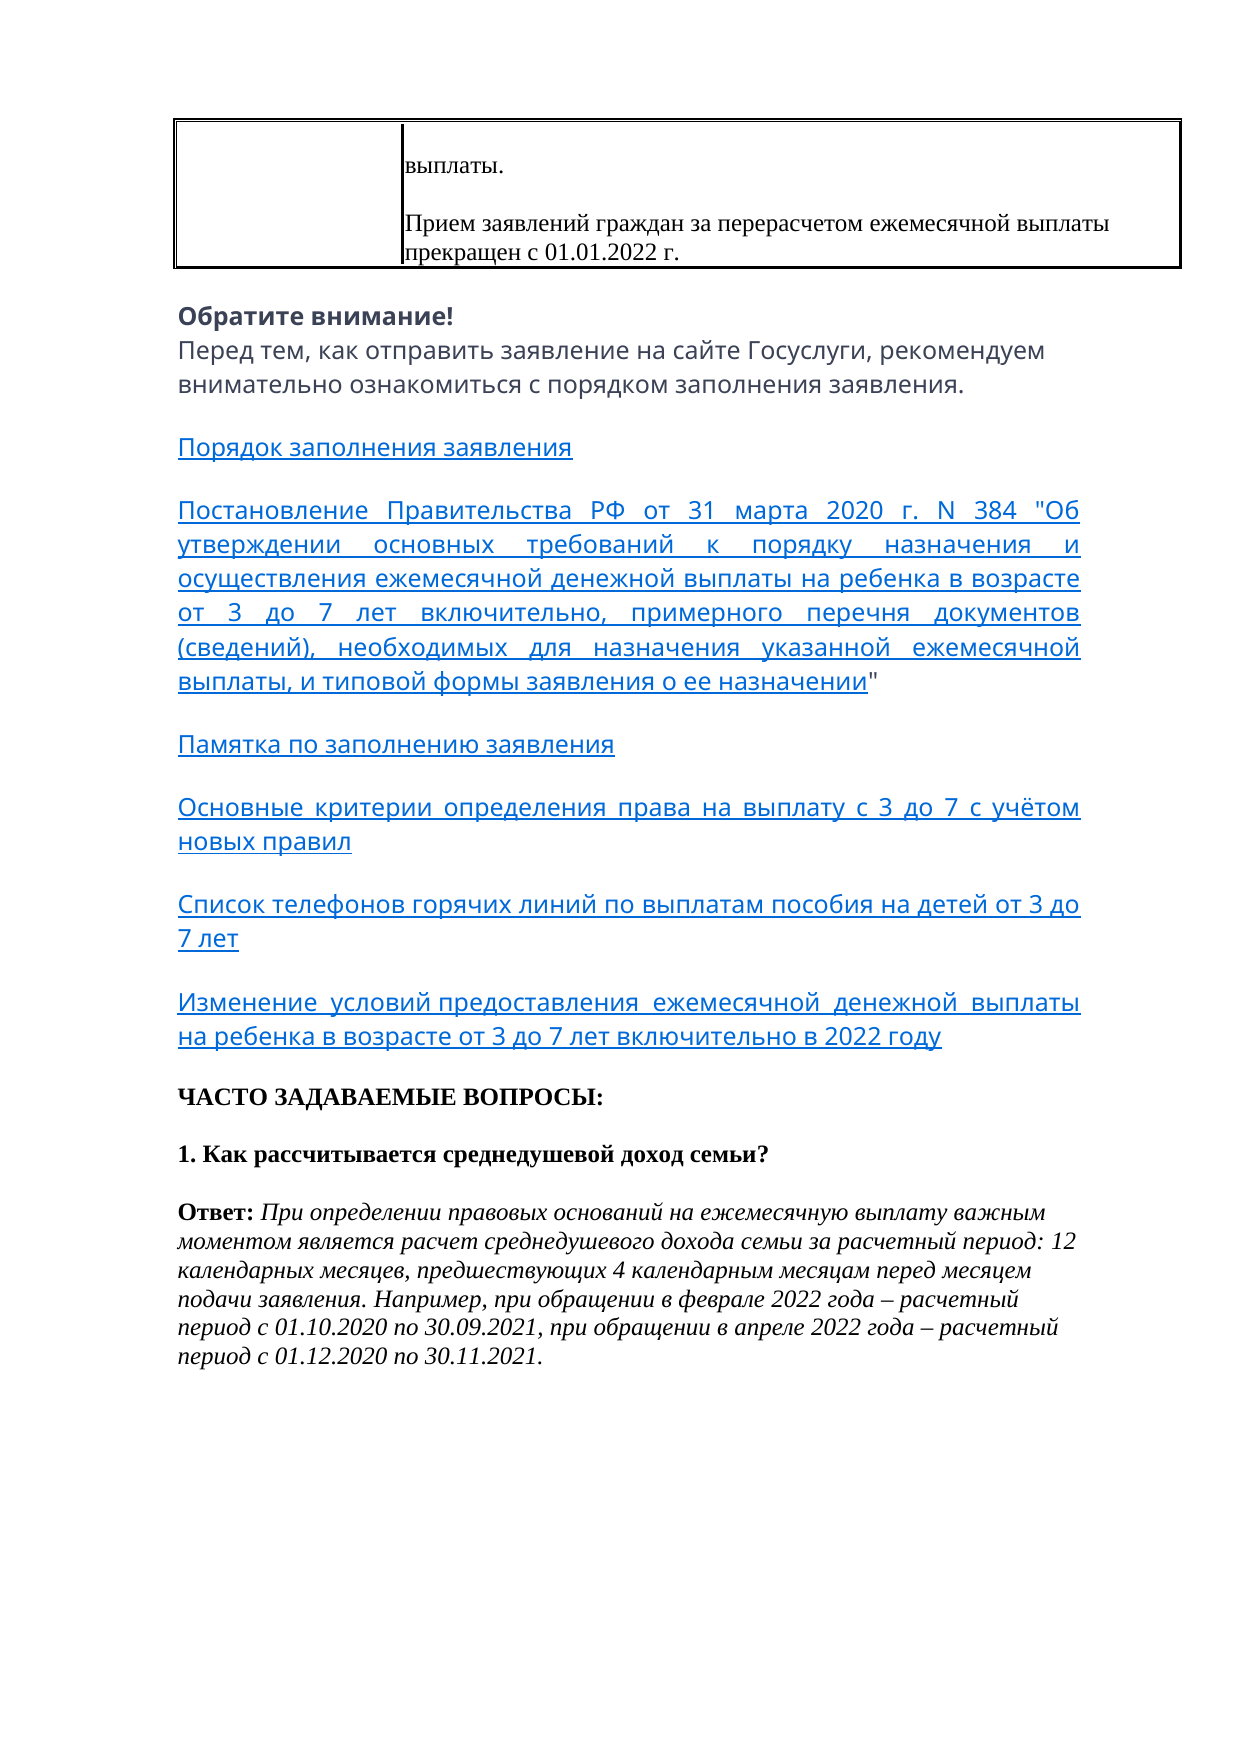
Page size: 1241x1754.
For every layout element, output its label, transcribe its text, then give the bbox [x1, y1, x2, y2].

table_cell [402, 122, 1179, 266]
text Основные критерии определения права на выплату с 3 до 7 с учётом новых правил [177, 819, 1081, 858]
text Список телефонов горячих линий по выплатам пособия на детей от 3 до 7 лет [177, 887, 1081, 916]
text ЧАСТО ЗАДАВАЕМЫЕ ВОПРОСЫ: [177, 1082, 1081, 1110]
text Ответ: При определении правовых оснований на ежемесячную выплату важным моментом является расчет среднедушевого дохода семьи за расчетный период: 12 календарных месяцев, предшествующих 4 календарным месяцам перед месяцем подачи заявления. Например, при обращении в феврале 2022 года – расчетный период с 01.10.2020 по 30.09.2021, при обращении в апреле 2022 года – расчетный период с 01.12.2020 по 30.11.2021. [177, 1197, 1081, 1370]
text Постановление Правительства РФ от 31 марта 2020 г. N 384 "Об утверждении основных требований к порядку назначения и осуществления ежемесячной денежной выплаты на ребенка в возрасте от 3 до 7 лет включительно, примерного перечня документов (сведений), необходимых для назначения указанной ежемесячной выплаты, и типовой формы заявления о ее назначении" [177, 659, 1081, 697]
table_cell Период назначения [177, 122, 402, 266]
text Постановление Правительства РФ от 31 марта 2020 г. N 384 "Об утверждении основных требований к порядку назначения и осуществления ежемесячной денежной выплаты на ребенка в возрасте от 3 до 7 лет включительно, примерного перечня документов (сведений), необходимых для назначения указанной ежемесячной выплаты, и типовой формы заявления о ее назначении" [177, 558, 1081, 590]
text Изменение условий предоставления ежемесячной денежной выплаты на ребенка в возрасте от 3 до 7 лет включительно в 2022 году [177, 1015, 1081, 1052]
text Основные критерии определения права на выплату с 3 до 7 с учётом новых правил [177, 790, 1081, 818]
text Постановление Правительства РФ от 31 марта 2020 г. N 384 "Об утверждении основных требований к порядку назначения и осуществления ежемесячной денежной выплаты на ребенка в возрасте от 3 до 7 лет включительно, примерного перечня документов (сведений), необходимых для назначения указанной ежемесячной выплаты, и типовой формы заявления о ее назначении" [177, 625, 1081, 658]
text 1. Как рассчитывается среднедушевой доход семьи? [177, 1139, 1081, 1168]
text Постановление Правительства РФ от 31 марта 2020 г. N 384 "Об утверждении основных требований к порядку назначения и осуществления ежемесячной денежной выплаты на ребенка в возрасте от 3 до 7 лет включительно, примерного перечня документов (сведений), необходимых для назначения указанной ежемесячной выплаты, и типовой формы заявления о ее назначении" [177, 493, 1081, 556]
text Изменение условий предоставления ежемесячной денежной выплаты на ребенка в возрасте от 3 до 7 лет включительно в 2022 году [177, 984, 1081, 1013]
text Постановление Правительства РФ от 31 марта 2020 г. N 384 "Об утверждении основных требований к порядку назначения и осуществления ежемесячной денежной выплаты на ребенка в возрасте от 3 до 7 лет включительно, примерного перечня документов (сведений), необходимых для назначения указанной ежемесячной выплаты, и типовой формы заявления о ее назначении" [177, 591, 1081, 624]
text Обратите внимание! Перед тем, как отправить заявление на сайте Госуслуги, рекомендуем внимательно ознакомиться с порядком заполнения заявления. [177, 298, 1081, 401]
text Порядок заполнения заявления [177, 430, 1081, 464]
text Памятка по заполнению заявления [177, 726, 1081, 761]
text Список телефонов горячих линий по выплатам пособия на детей от 3 до 7 лет [177, 917, 1081, 955]
